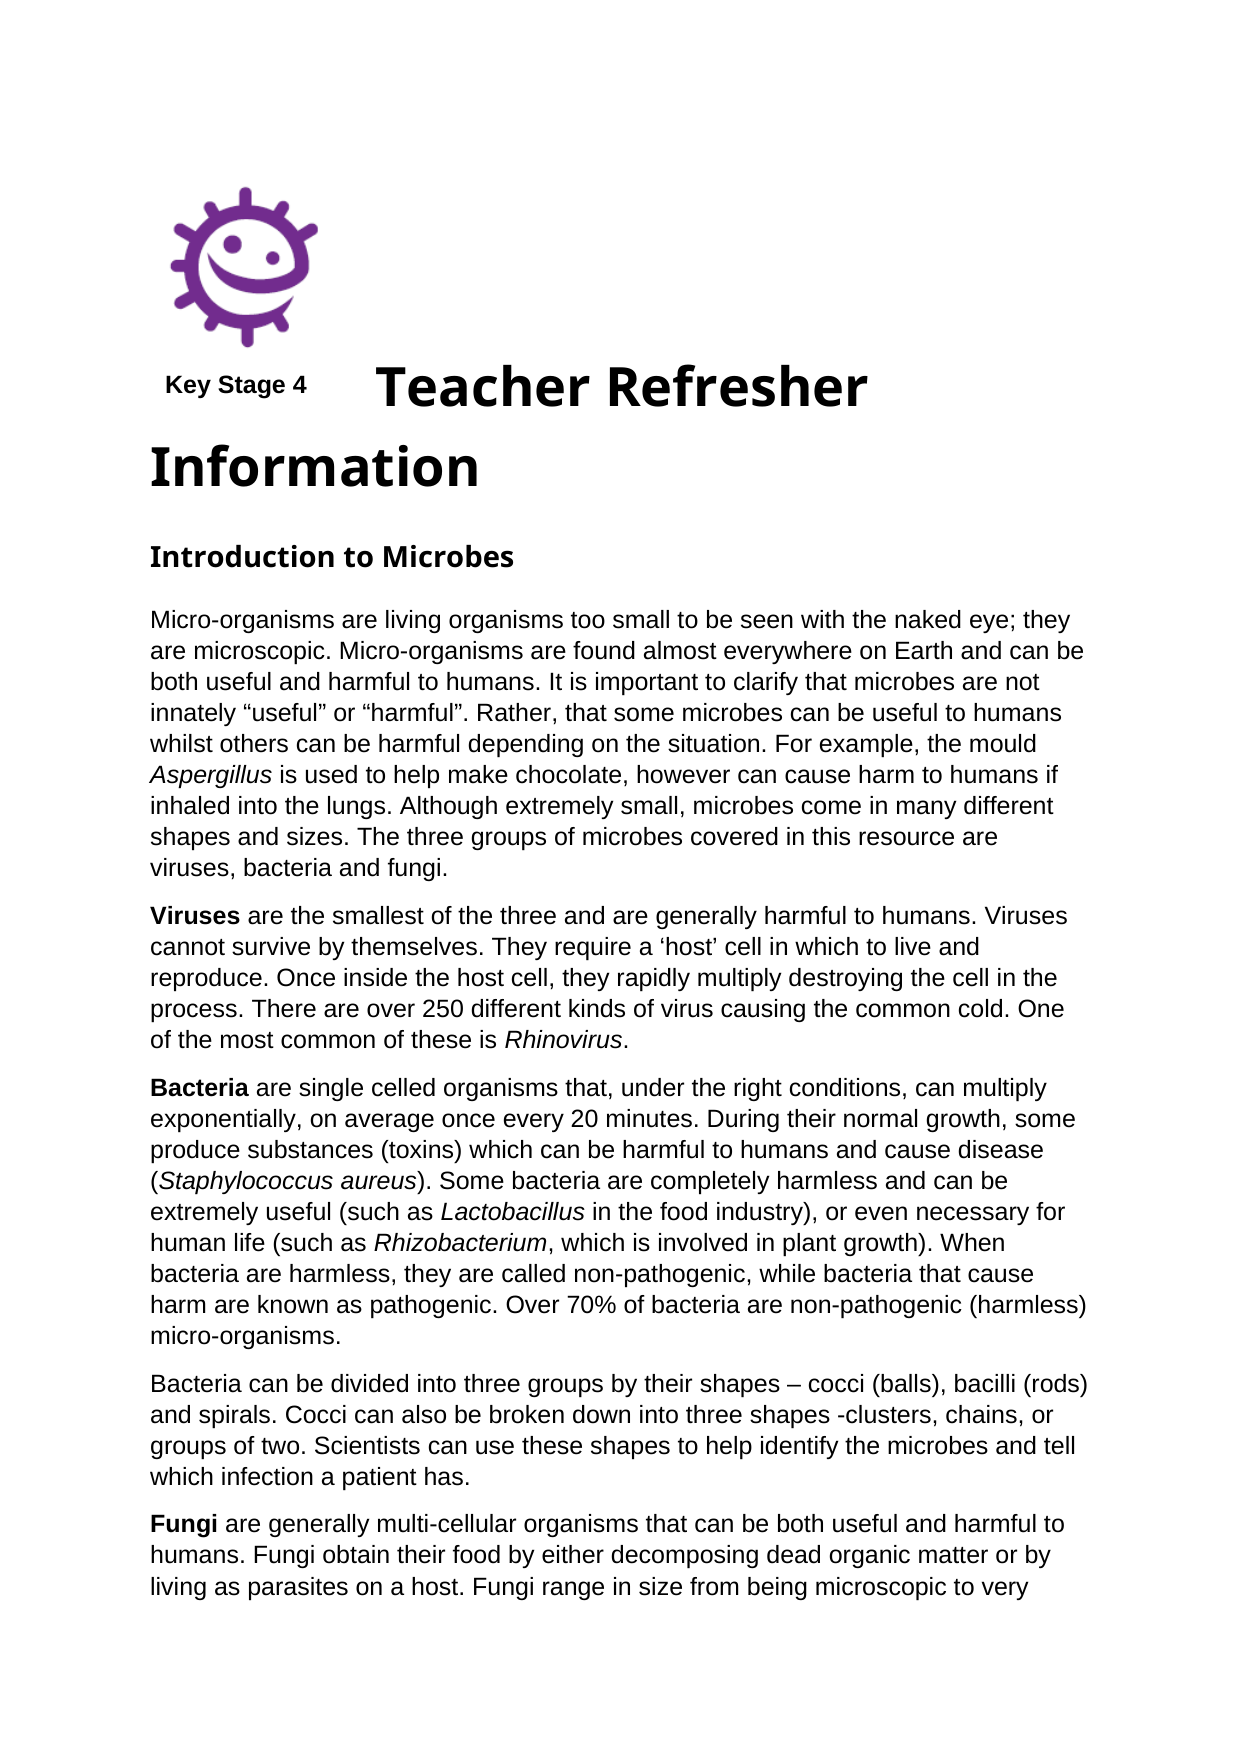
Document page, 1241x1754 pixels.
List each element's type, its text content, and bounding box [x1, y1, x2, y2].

picture [165, 186, 319, 352]
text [150, 1509, 1090, 1600]
text Bacteria can be divided into three groups by their shapes – cocci (balls), bacilli (rods) and spirals. Cocci can also be broken down into three shapes -clusters, chains, or groups of two. Scientists can use these shapes to help identify the microbes and tell which infection a patient has. [150, 1368, 1090, 1490]
subtitle Introduction to Microbes [150, 537, 1090, 576]
text Bacteria are single celled organisms that, under the right conditions, can multiply exponentially, on average once every 20 minutes. During their normal growth, some produce substances (toxins) which can be harmful to humans and cause disease (Staphylococcus aureus). Some bacteria are completely harmless and can be extremely useful (such as Lactobacillus in the food industry), or even necessary for human life (such as Rhizobacterium, which is involved in plant growth). When bacteria are harmless, they are called non-pathogenic, while bacteria that cause harm are known as pathogenic. Over 70% of bacteria are non-pathogenic (harmless) micro-organisms. [150, 1072, 1090, 1349]
subtitle Teacher Refresher Information [150, 179, 1090, 502]
text Micro-organisms are living organisms too small to be seen with the naked eye; they are microscopic. Micro-organisms are found almost everywhere on Earth and can be both useful and harmful to humans. It is important to clarify that microbes are not innately “useful” or “harmful”. Rather, that some microbes can be useful to humans whilst others can be harmful depending on the situation. For example, the mould Aspergillus is used to help make chocolate, however can cause harm to humans if inhaled into the lungs. Although extremely small, microbes come in many different shapes and sizes. The three groups of microbes covered in this resource are viruses, bacteria and fungi. [150, 604, 1090, 882]
text Viruses are the smallest of the three and are generally harmful to humans. Viruses cannot survive by themselves. They require a ‘host’ cell in which to live and reproduce. Once inside the host cell, they rapidly multiply destroying the cell in the process. There are over 250 different kinds of virus causing the common cold. One of the most common of these is Rhinovirus. [150, 901, 1090, 1053]
